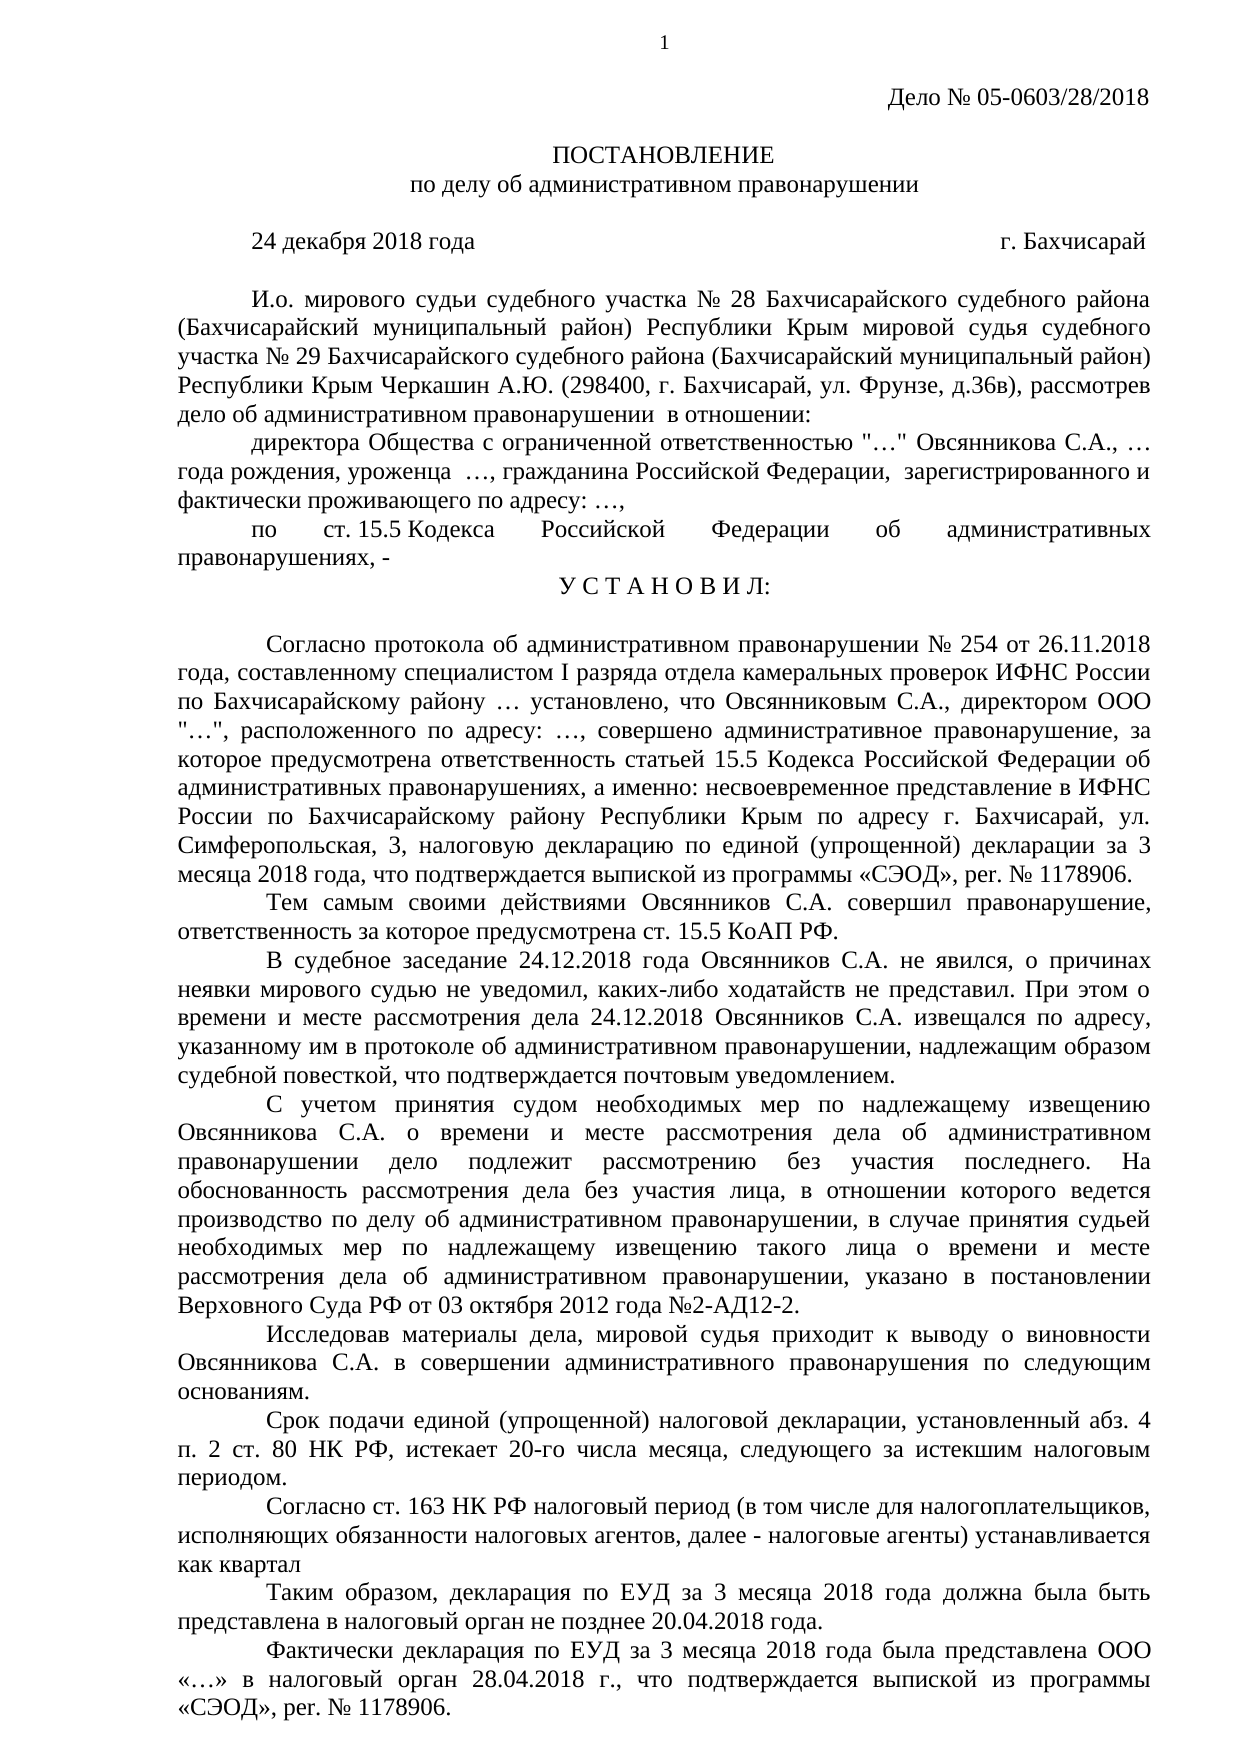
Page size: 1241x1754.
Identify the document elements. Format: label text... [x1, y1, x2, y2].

text И.о. мирового судьи судебного участка № 28 Бахчисарайского судебного района (Бахчисарайский муниципальный район) Республики Крым мировой судья судебного участка № 29 Бахчисарайского судебного района (Бахчисарайский муниципальный район) Республики Крым Черкашин А.Ю. (298400, г. Бахчисарай, ул. Фрунзе, д.36в), рассмотрев дело об административном правонарушении в отношении: [177, 284, 1152, 427]
text Таким образом, декларация по ЕУД за 3 месяца 2018 года должна была быть представлена в налоговый орган не позднее 20.04.2018 года. [177, 1577, 1152, 1635]
text В судебное заседание 24.12.2018 года Овсянников С.А. не явился, о причинах неявки мирового судью не уведомил, каких-либо ходатайств не представил. При этом о времени и месте рассмотрения дела 24.12.2018 Овсянников С.А. извещался по адресу, указанному им в протоколе об административном правонарушении, надлежащим образом судебной повесткой, что подтверждается почтовым уведомлением. [177, 945, 1152, 1089]
text Дело № 05-0603/28/2018 [177, 82, 1149, 111]
text Срок подачи единой (упрощенной) налоговой декларации, установленный абз. 4 п. 2 ст. 80 НК РФ, истекает 20-го числа месяца, следующего за истекшим налоговым периодом. [177, 1405, 1152, 1491]
text С учетом принятия судом необходимых мер по надлежащему извещению Овсянникова С.А. о времени и месте рассмотрения дела об административном правонарушении дело подлежит рассмотрению без участия последнего. На обоснованность рассмотрения дела без участия лица, в отношении которого ведется производство по делу об административном правонарушении, в случае принятия судьей необходимых мер по надлежащему извещению такого лица о времени и месте рассмотрения дела об административном правонарушении, указано в постановлении Верховного Суда РФ от 03 октября 2012 года №2-АД12-2. [177, 1089, 1152, 1319]
text Тем самым своими действиями Овсянников С.А. совершил правонарушение, ответственность за которое предусмотрена ст. 15.5 КоАП РФ. [177, 887, 1152, 945]
text ПОСТАНОВЛЕНИЕ [177, 140, 1149, 169]
text 24 декабря 2018 года г. Бахчисарай [177, 226, 1149, 255]
text директора Общества с ограниченной ответственностью "…" Овсянникова С.А., … года рождения, уроженца …, гражданина Российской Федерации, зарегистрированного и фактически проживающего по адресу: …, [177, 427, 1152, 514]
text Согласно ст. 163 НК РФ налоговый период (в том числе для налогоплательщиков, исполняющих обязанности налоговых агентов, далее - налоговые агенты) устанавливается как квартал [177, 1491, 1152, 1577]
text Фактически декларация по ЕУД за 3 месяца 2018 года была представлена ООО «…» в налоговый орган 28.04.2018 г., что подтверждается выпиской из программы «СЭОД», per. № 1178906. [177, 1635, 1152, 1721]
text У С Т А Н О В И Л: [177, 571, 1152, 600]
text Исследовав материалы дела, мировой судья приходит к выводу о виновности Овсянникова С.А. в совершении административного правонарушения по следующим основаниям. [177, 1319, 1152, 1405]
text по ст. 15.5 Кодекса Российской Федерации об административных правонарушениях, - [177, 514, 1152, 571]
text Согласно протокола об административном правонарушении № 254 от 26.11.2018 года, составленному специалистом I разряда отдела камеральных проверок ИФНС России по Бахчисарайскому району … установлено, что Овсянниковым С.А., директором ООО "…", расположенного по адресу: …, совершено административное правонарушение, за которое предусмотрена ответственность статьей 15.5 Кодекса Российской Федерации об административных правонарушениях, а именно: несвоевременное представление в ИФНС России по Бахчисарайскому району Республики Крым по адресу г. Бахчисарай, ул. Симферопольская, 3, налоговую декларацию по единой (упрощенной) декларации за 3 месяца 2018 года, что подтверждается выпиской из программы «СЭОД», per. № 1178906. [177, 629, 1152, 887]
text по делу об административном правонарушении [177, 169, 1152, 197]
